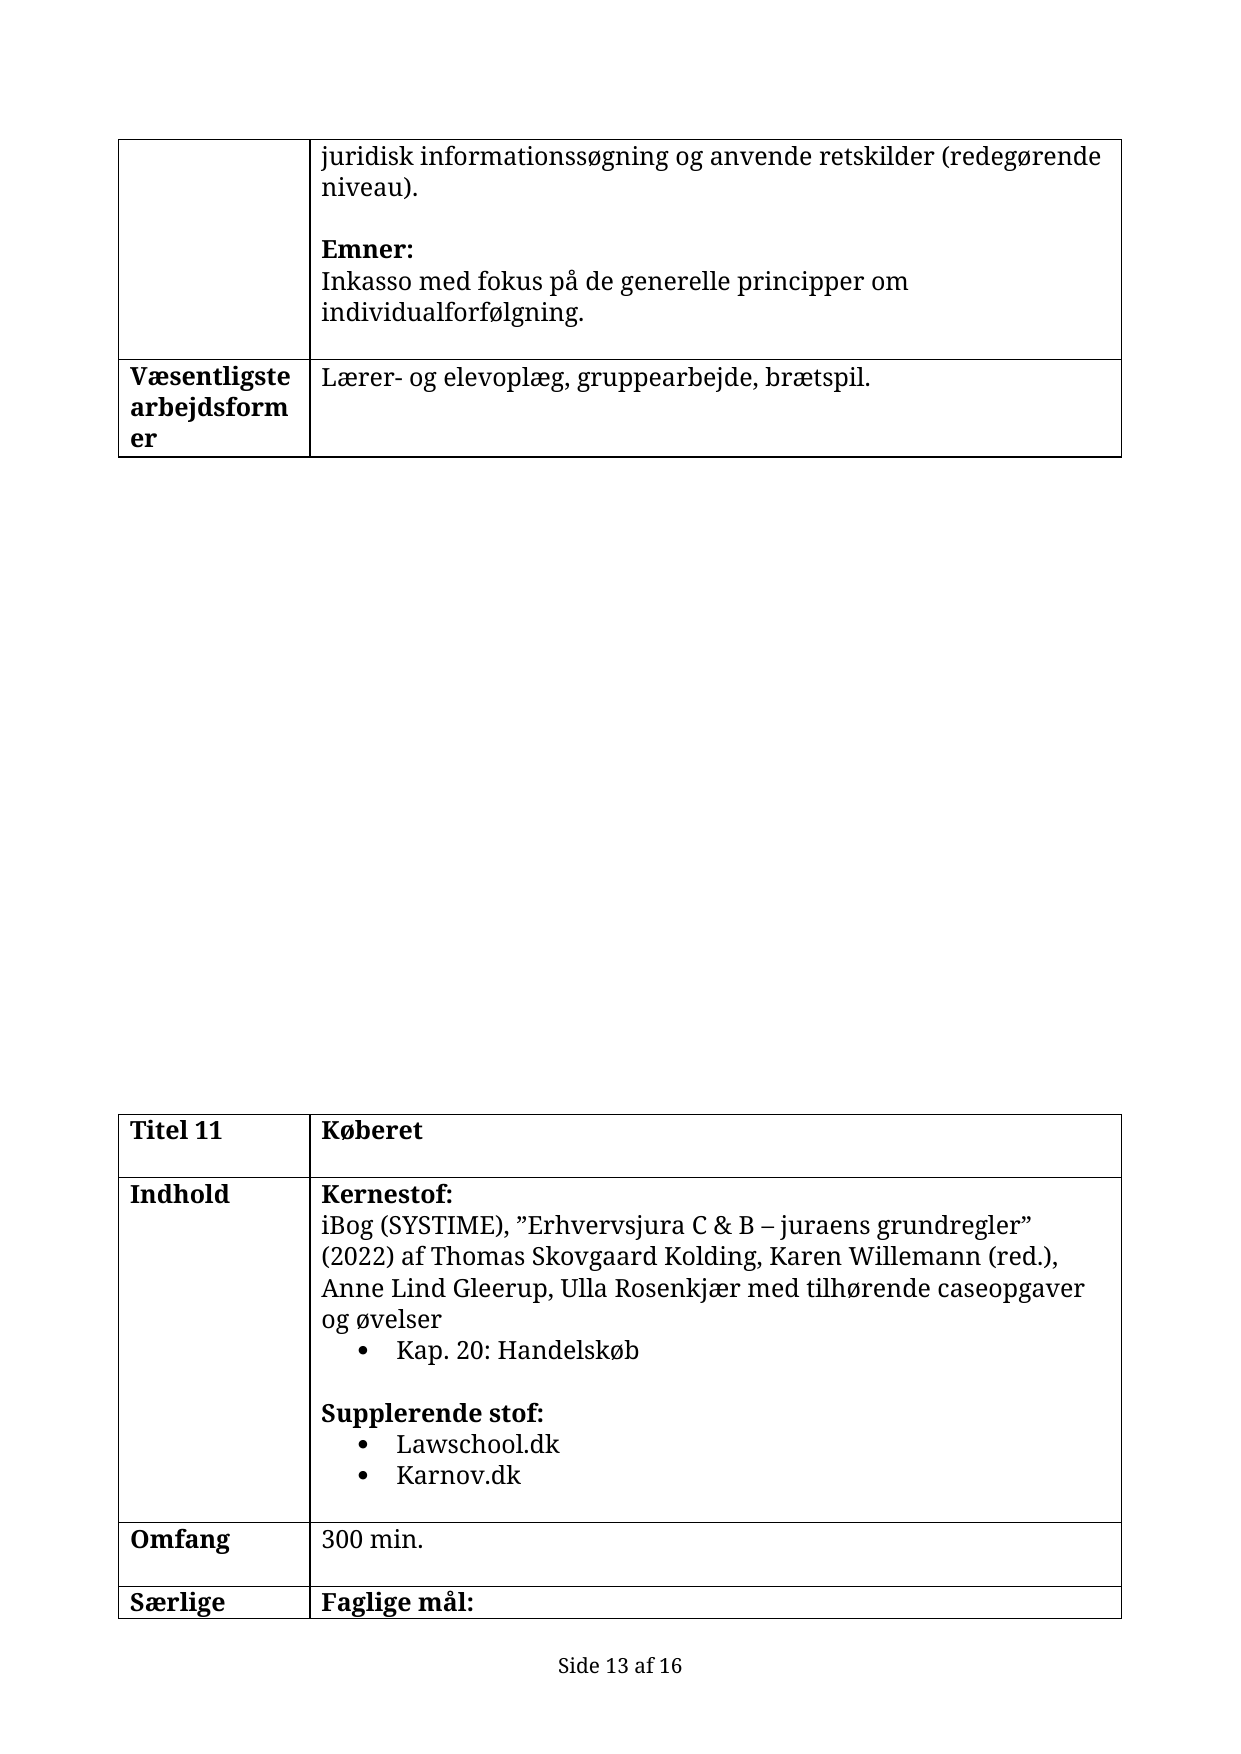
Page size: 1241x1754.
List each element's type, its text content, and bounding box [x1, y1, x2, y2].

table_header Køberet [311, 1115, 1121, 1177]
table_cell Kernestof: iBog (SYSTIME), ”Erhvervsjura C & B – juraens grundregler” (2022) af Thomas Skovgaard Kolding, Karen Willemann (red.), Anne Lind Gleerup, Ulla Rosenkjær med tilhørende caseopgaver og øvelser Kap. 20: Handelskøb Supplerende stof: Lawschool.dk Karnov.dk [311, 1178, 1121, 1522]
table_cell Væsentligste arbejdsformer [119, 360, 309, 456]
table_cell Omfang [119, 1523, 309, 1586]
table_cell Indhold [119, 1178, 309, 1522]
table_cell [311, 140, 1121, 359]
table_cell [311, 1587, 1121, 1618]
table_header Titel 11 [119, 1115, 309, 1177]
table_cell 300 min. [311, 1523, 1121, 1586]
table_cell Lærer- og elevoplæg, gruppearbejde, brætspil. [311, 360, 1121, 456]
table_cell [119, 140, 309, 359]
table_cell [119, 1587, 309, 1618]
